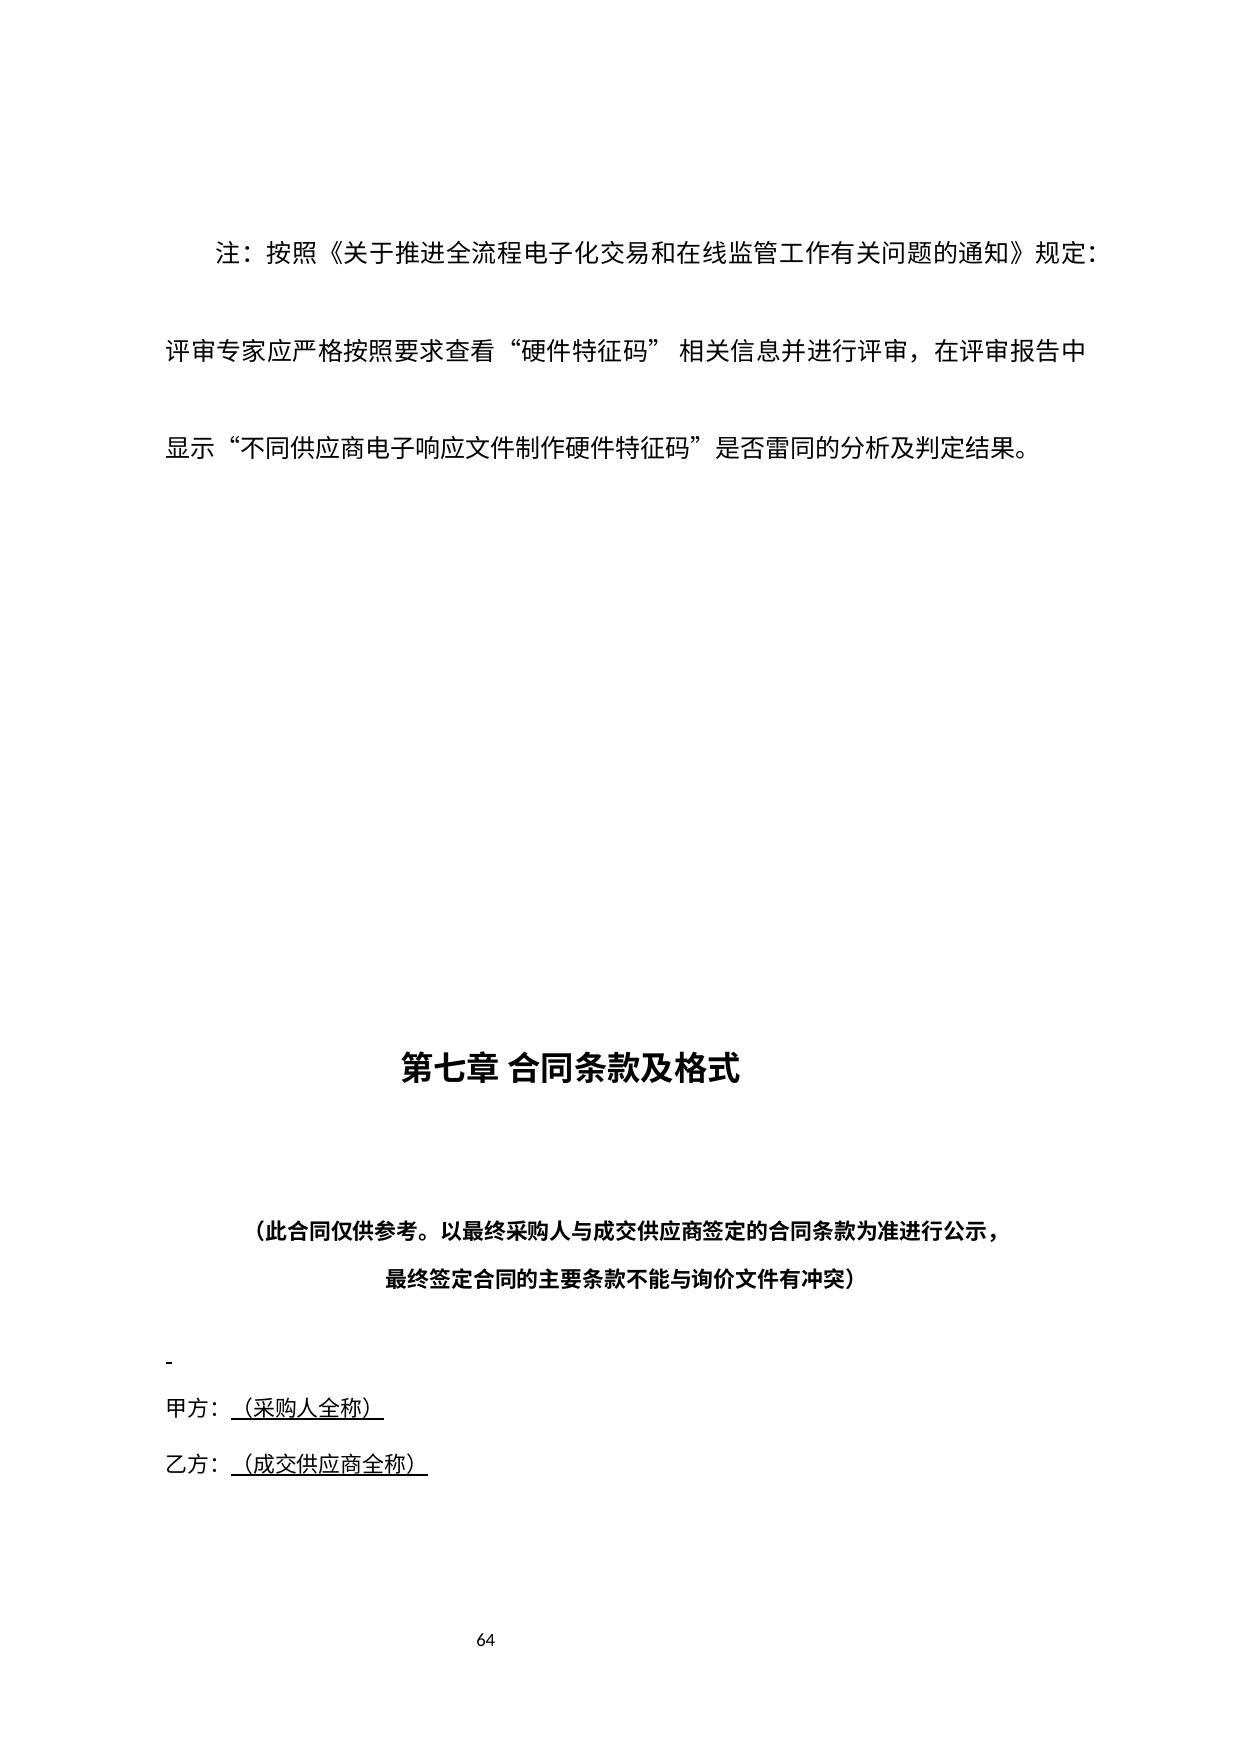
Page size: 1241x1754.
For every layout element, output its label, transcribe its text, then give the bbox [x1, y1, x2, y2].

text 最终签定合同的主要条款不能与询价文件有冲突） [165, 1262, 1087, 1294]
text （此合同仅供参考。以最终采购人与成交供应商签定的合同条款为准进行公示， [165, 1213, 1087, 1246]
text 乙方：（成交供应商全称） [165, 1447, 1087, 1479]
text 甲方：（采购人全称） [165, 1391, 1087, 1423]
text 注：按照《关于推进全流程电子化交易和在线监管工作有关问题的通知》规定：评审专家应严格按照要求查看“硬件特征码” 相关信息并进行评审，在评审报告中显示“不同供应商电子响应文件制作硬件特征码”是否雷同的分析及判定结果。 [165, 219, 1087, 479]
text 第七章 合同条款及格式 [165, 1034, 1087, 1099]
